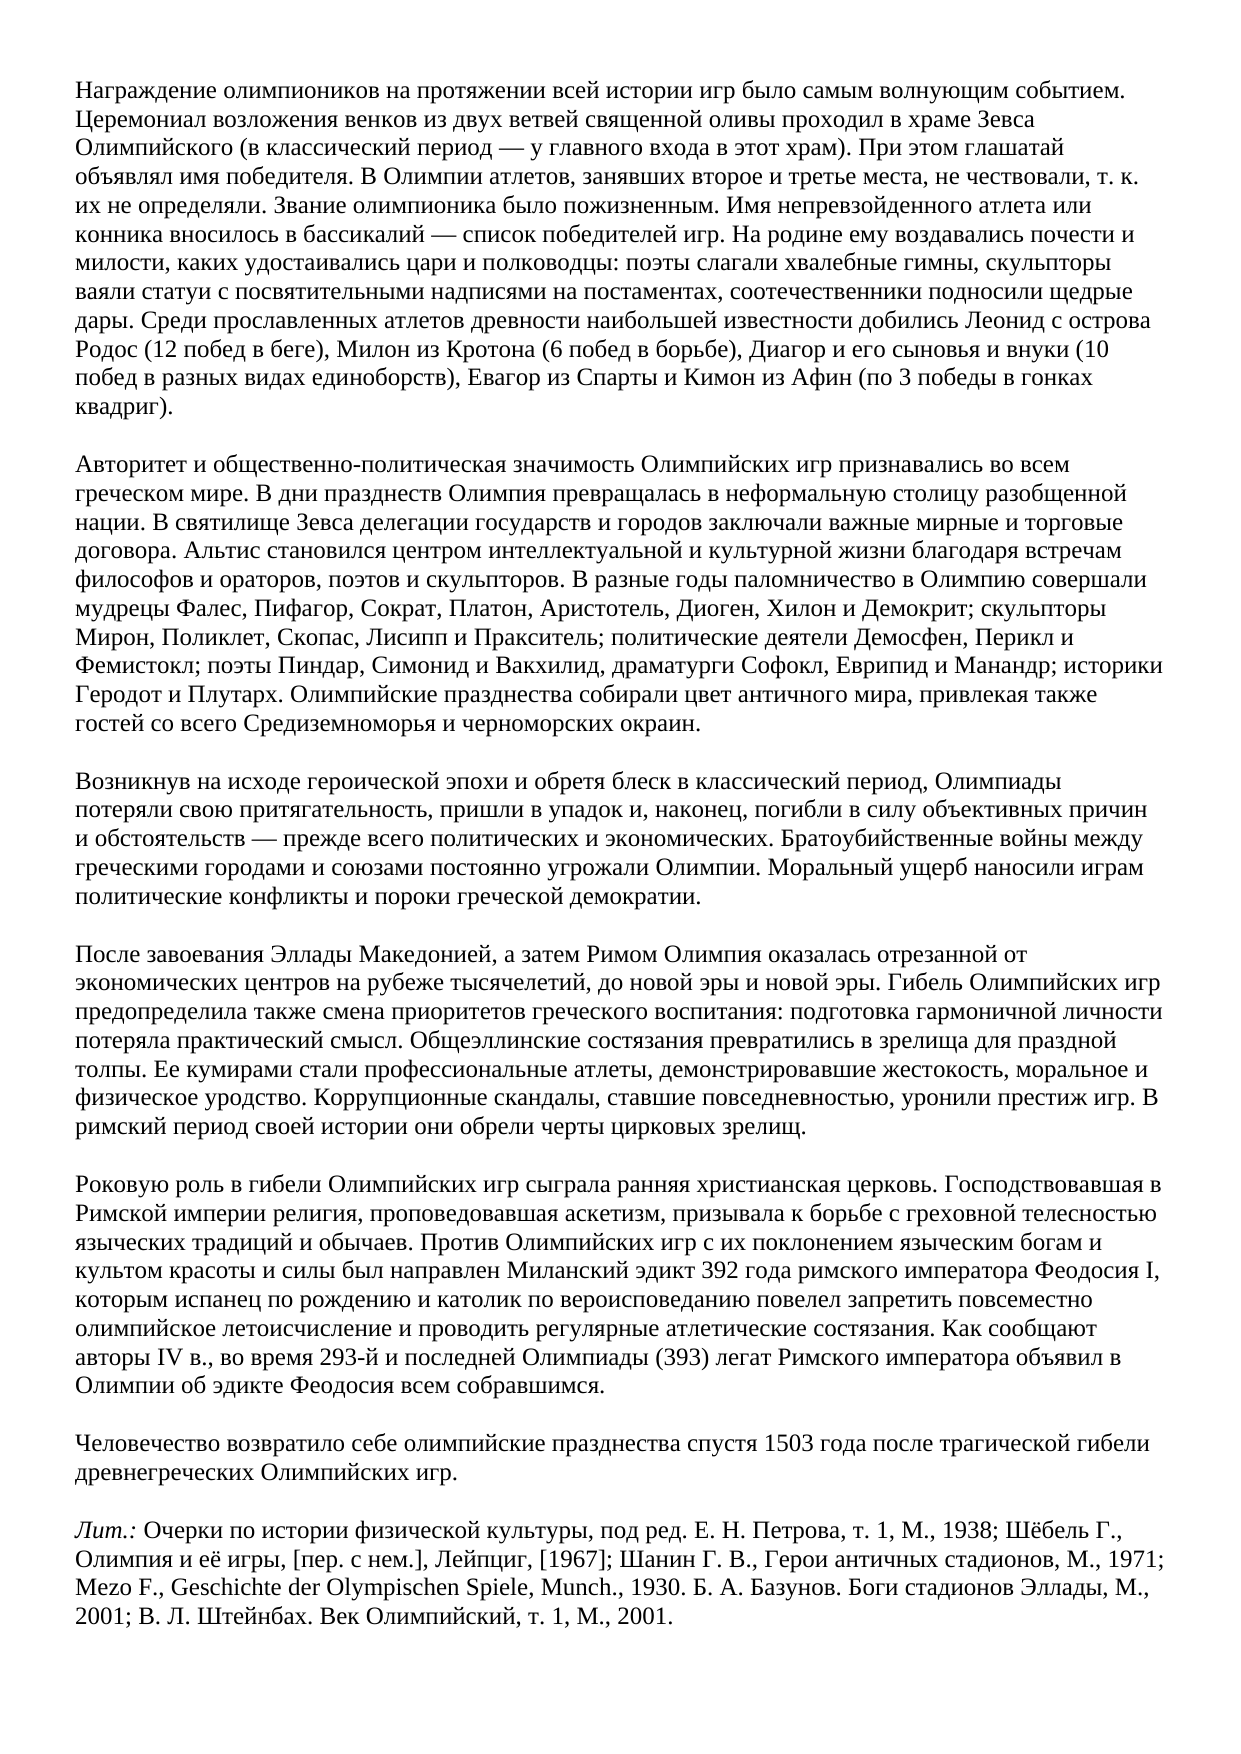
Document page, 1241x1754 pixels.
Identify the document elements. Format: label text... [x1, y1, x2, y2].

text Авторитет и общественно-политическая значимость Олимпийских игр признавались во всем греческом мире. В дни празднеств Олимпия превращалась в неформальную столицу разобщенной нации. В святилище Зевса делегации государств и городов заключали важные мирные и торговые договора. Альтис становился центром интеллектуальной и культурной жизни благодаря встречам философов и ораторов, поэтов и скульпторов. В разные годы паломничество в Олимпию совершали мудрецы Фалес, Пифагор, Сократ, Платон, Аристотель, Диоген, Хилон и Демокрит; скульпторы Мирон, Поликлет, Скопас, Лисипп и Пракситель; политические деятели Демосфен, Перикл и Фемистокл; поэты Пиндар, Симонид и Вакхилид, драматурги Софокл, Еврипид и Манандр; историки Геродот и Плутарх. Олимпийские празднества собирали цвет античного мира, привлекая также гостей со всего Средиземноморья и черноморских окраин. [75, 449, 1165, 737]
text После завоевания Эллады Македонией, а затем Римом Олимпия оказалась отрезанной от экономических центров на рубеже тысячелетий, до новой эры и новой эры. Гибель Олимпийских игр предопределила также смена приоритетов греческого воспитания: подготовка гармоничной личности потеряла практический смысл. Общеэллинские состязания превратились в зрелища для праздной толпы. Ее кумирами стали профессиональные атлеты, демонстрировавшие жестокость, моральное и физическое уродство. Коррупционные скандалы, ставшие повседневностью, уронили престиж игр. В римский период своей истории они обрели черты цирковых зрелищ. [75, 939, 1165, 1140]
text Роковую роль в гибели Олимпийских игр сыграла ранняя христианская церковь. Господствовавшая в Римской империи религия, проповедовавшая аскетизм, призывала к борьбе с греховной телесностью языческих традиций и обычаев. Против Олимпийских игр с их поклонением языческим богам и культом красоты и силы был направлен Миланский эдикт 392 года римского императора Феодосия I, которым испанец по рождению и католик по вероисповеданию повелел запретить повсеместно олимпийское летоисчисление и проводить регулярные атлетические состязания. Как сообщают авторы IV в., во время 293-й и последней Олимпиады (393) легат Римского императора объявил в Олимпии об эдикте Феодосия всем собравшимся. [75, 1169, 1165, 1399]
text Человечество возвратило себе олимпийские празднества спустя 1503 года после трагической гибели древнегреческих Олимпийских игр. [75, 1428, 1165, 1486]
text Лит.: Очерки по истории физической культуры, под ред. Е. Н. Петрова, т. 1, М., 1938; Шёбель Г., Олимпия и её игры, [пер. с нем.], Лейпциг, [1967]; Шанин Г. В., Герои античных стадионов, М., 1971; Mezo F., Geschichte der Olympischen Spiele, Munch., 1930. Б. А. Базунов. Боги стадионов Эллады, М., 2001; В. Л. Штейнбах. Век Олимпийский, т. 1, М., 2001. [75, 1515, 1165, 1630]
text Возникнув на исходе героической эпохи и обретя блеск в классический период, Олимпиады потеряли свою притягательность, пришли в упадок и, наконец, погибли в силу объективных причин и обстоятельств — прежде всего политических и экономических. Братоубийственные войны между греческими городами и союзами постоянно угрожали Олимпии. Моральный ущерб наносили играм политические конфликты и пороки греческой демократии. [75, 766, 1165, 909]
text Награждение олимпиоников на протяжении всей истории игр было самым волнующим событием. Церемониал возложения венков из двух ветвей священной оливы проходил в храме Зевса Олимпийского (в классический период — у главного входа в этот храм). При этом глашатай объявлял имя победителя. В Олимпии атлетов, занявших второе и третье места, не чествовали, т. к. их не определяли. Звание олимпионика было пожизненным. Имя непревзойденного атлета или конника вносилось в бассикалий — список победителей игр. На родине ему воздавались почести и милости, каких удостаивались цари и полководцы: поэты слагали хвалебные гимны, скульпторы ваяли статуи с посвятительными надписями на постаментах, соотечественники подносили щедрые дары. Среди прославленных атлетов древности наибольшей известности добились Леонид с острова Родос (12 побед в беге), Милон из Кротона (6 побед в борьбе), Диагор и его сыновья и внуки (10 побед в разных видах единоборств), Евагор из Спарты и Кимон из Афин (по 3 победы в гонках квадриг). [75, 75, 1165, 420]
